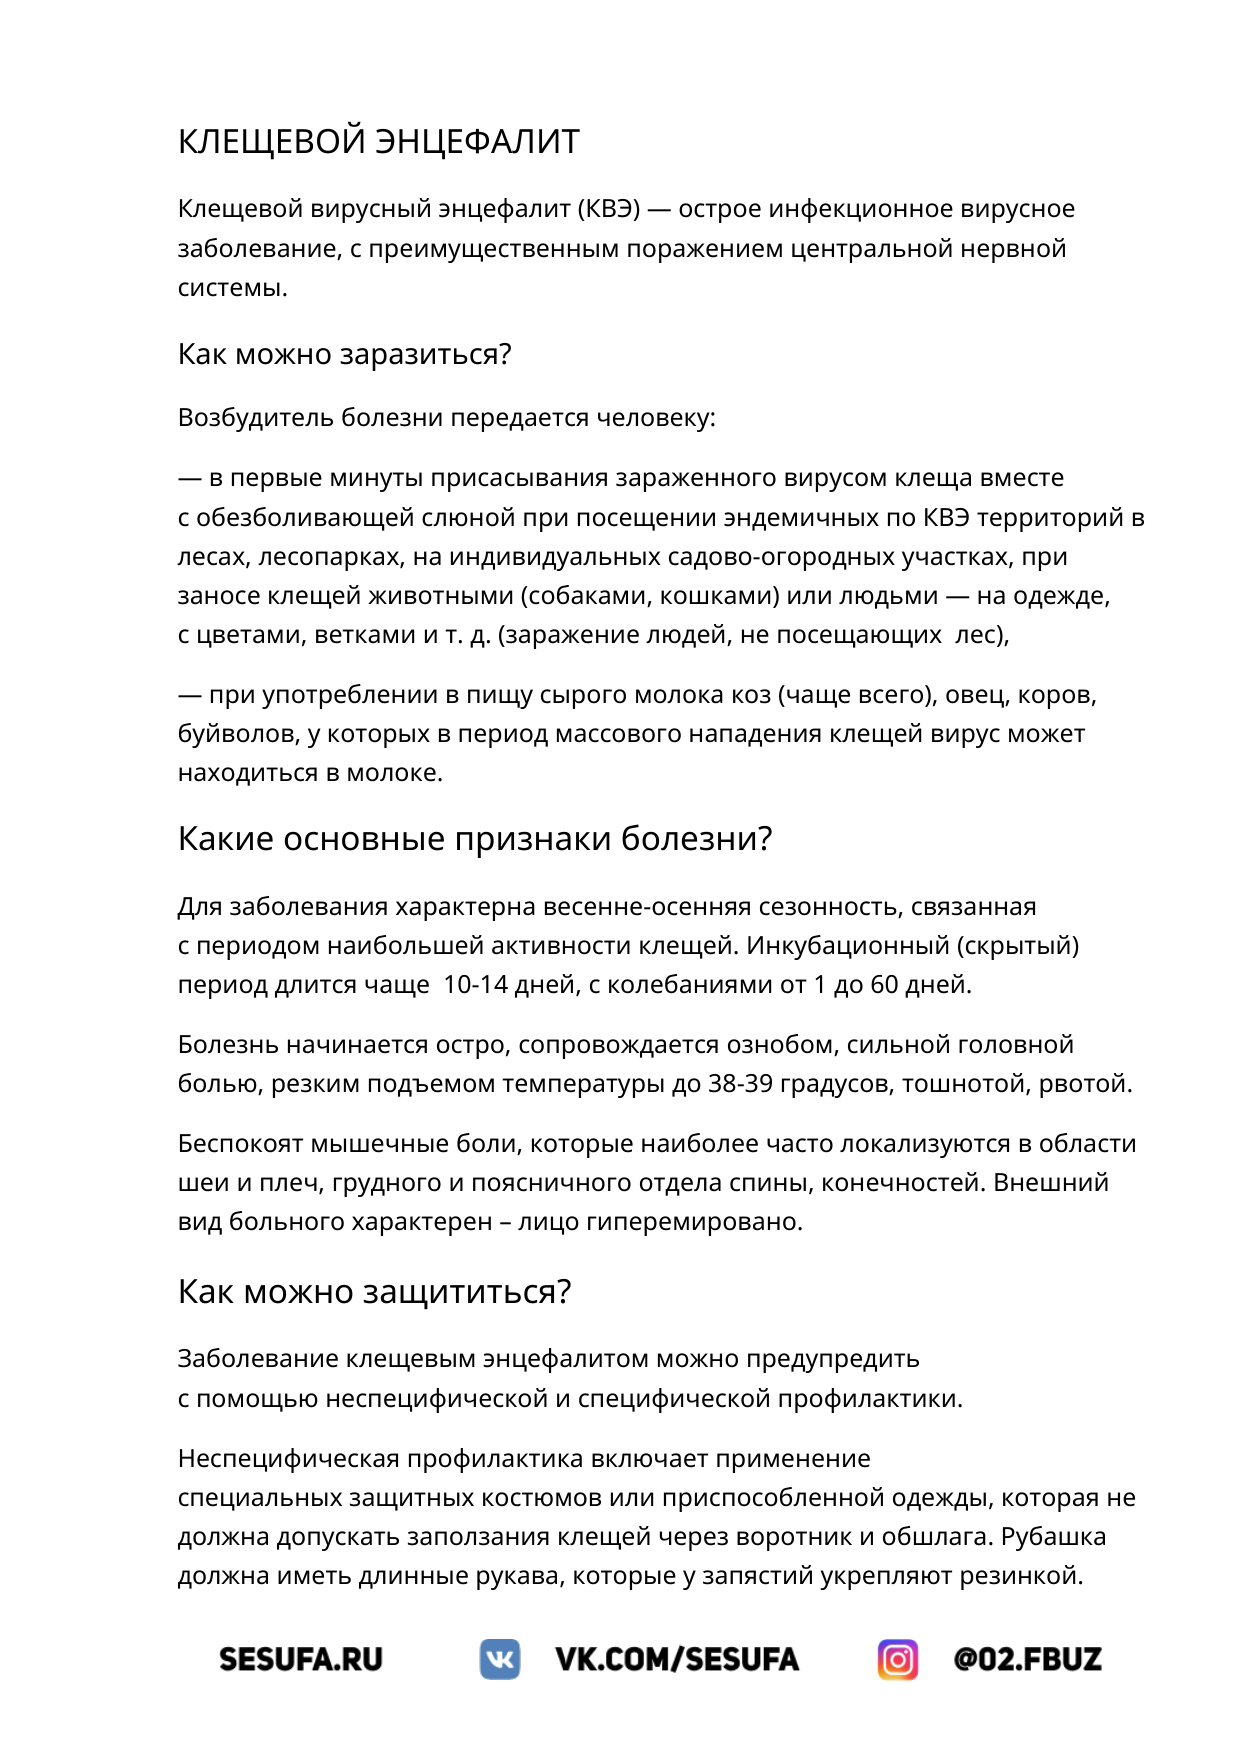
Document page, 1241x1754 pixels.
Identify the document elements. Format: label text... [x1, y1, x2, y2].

text Болезнь начинается остро, сопровождается ознобом, сильной головной болью, резким подъемом температуры до 38-39 градусов, тошнотой, рвотой. [177, 1026, 1152, 1100]
text КЛЕЩЕВОЙ ЭНЦЕФАЛИТ [177, 118, 1152, 163]
text Возбудитель болезни передается человеку: [177, 400, 1152, 434]
text Беспокоят мышечные боли, которые наиболее часто локализуются в области шеи и плеч, грудного и поясничного отдела спины, конечностей. Внешний вид больного характерен – лицо гиперемировано. [177, 1126, 1152, 1238]
text Какие основные признаки болезни? [177, 815, 1152, 861]
text — при употреблении в пищу сырого молока коз (чаще всего), овец, коров, буйволов, у которых в период массового нападения клещей вирус может находиться в молоке. [177, 677, 1152, 789]
text Как можно заразиться? [177, 334, 1152, 373]
text Заболевание клещевым энцефалитом можно предупредить с помощью неспецифической и специфической профилактики. [177, 1341, 1152, 1414]
text Для заболевания характерна весенне-осенняя сезонность, связанная с периодом наибольшей активности клещей. Инкубационный (скрытый) период длится чаще 10-14 дней, с колебаниями от 1 до 60 дней. [177, 888, 1152, 1001]
text Как можно защититься? [177, 1268, 1152, 1313]
text Клещевой вирусный энцефалит (КВЭ) — острое инфекционное вирусное заболевание, с преимущественным поражением центральной нервной системы. [177, 191, 1152, 303]
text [177, 1440, 1152, 1592]
picture [177, 1639, 1152, 1681]
text — в первые минуты присасывания зараженного вирусом клеща вместе с обезболивающей слюной при посещении эндемичных по КВЭ территорий в лесах, лесопарках, на индивидуальных садово-огородных участках, при заносе клещей животными (собаками, кошками) или людьми — на одежде, с цветами, ветками и т. д. (заражение людей, не посещающих лес), [177, 460, 1152, 651]
